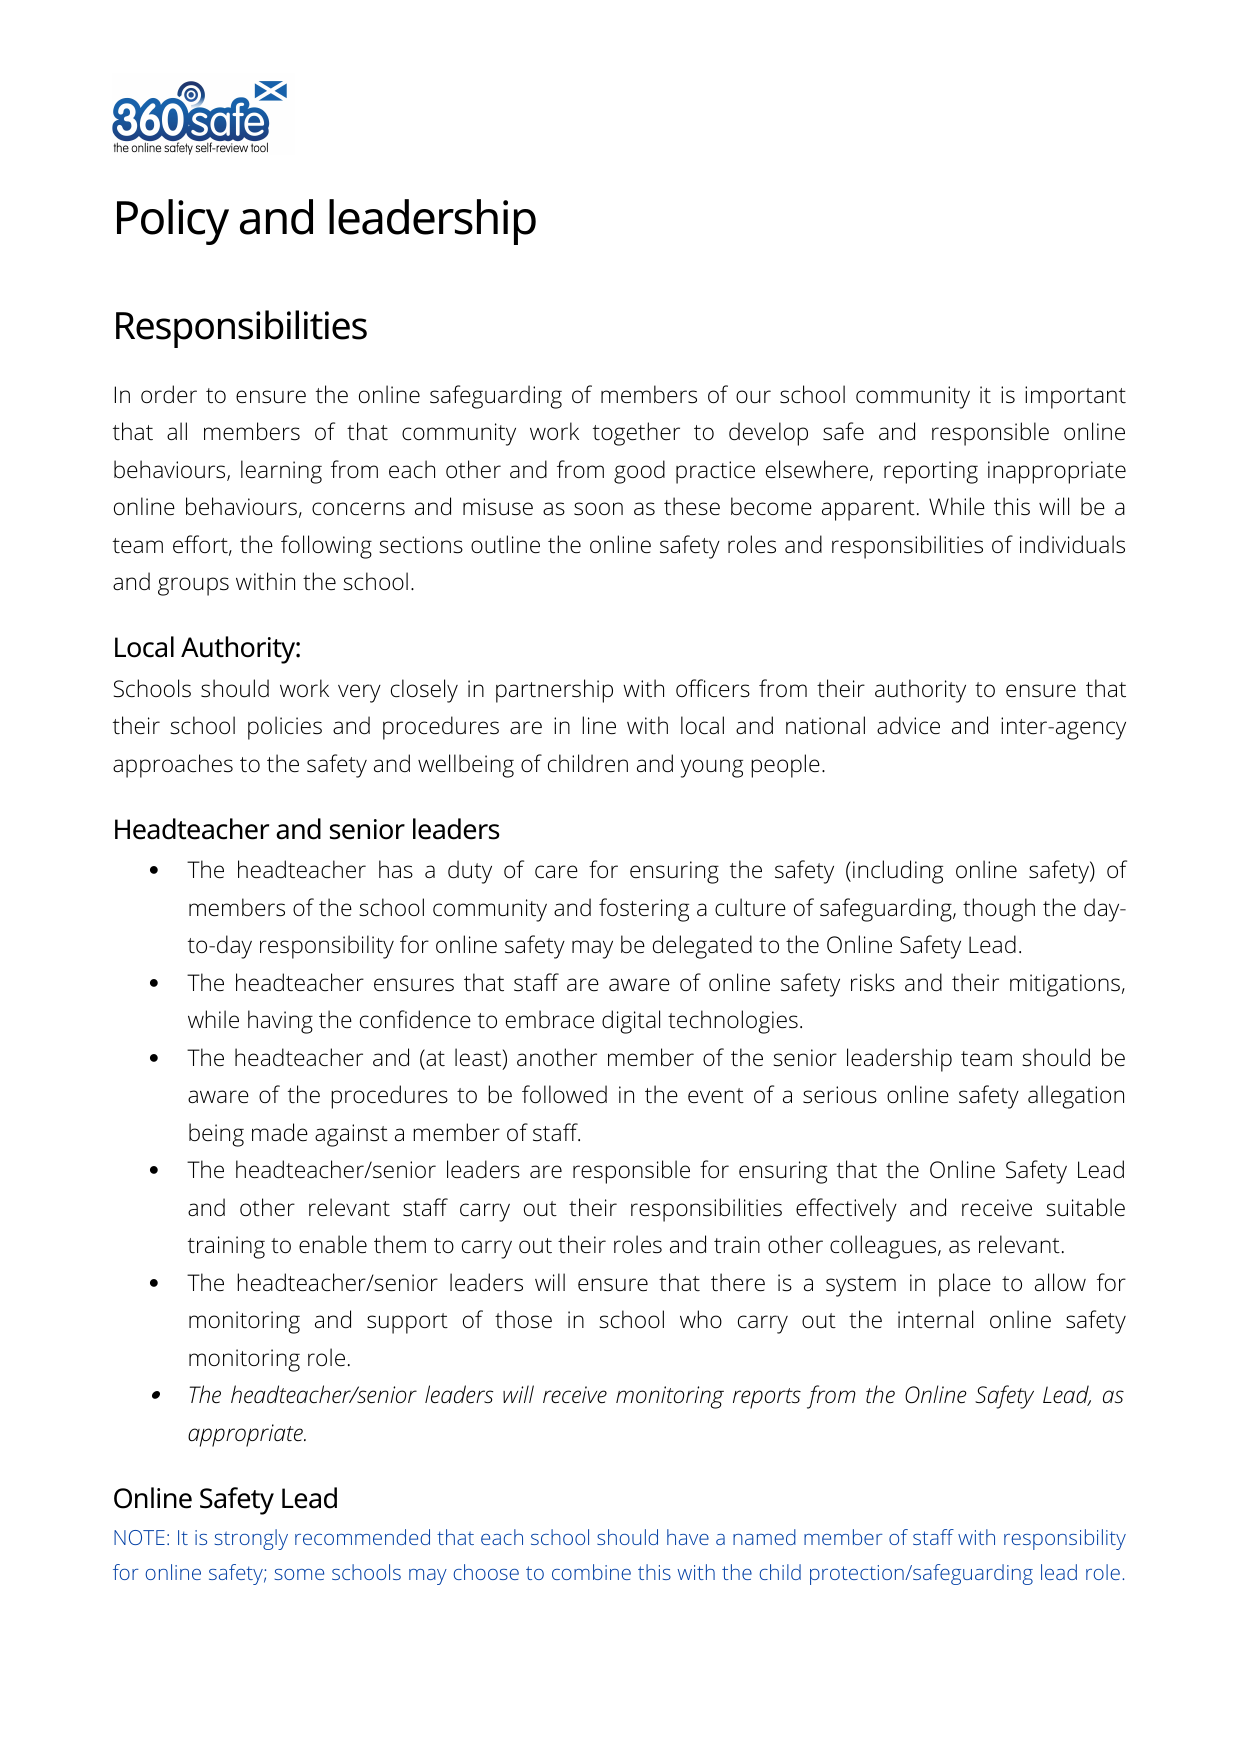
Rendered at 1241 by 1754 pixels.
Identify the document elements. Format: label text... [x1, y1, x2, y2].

text Schools should work very closely in partnership with officers from their authority to ensure that their school policies and procedures are in line with local and national advice and inter-agency approaches to the safety and wellbeing of children and young people. [112, 673, 1128, 779]
picture [112, 73, 295, 155]
subtitle Headteacher and senior leaders [112, 810, 1128, 847]
subtitle Responsibilities [112, 299, 1128, 351]
list The headteacher ensures that staff are aware of online safety risks and their mitigations, while having the confidence to embrace digital technologies. [150, 967, 1128, 1036]
subtitle Online Safety Lead [112, 1479, 1128, 1516]
list The headteacher/senior leaders will receive monitoring reports from the Online Safety Lead, as appropriate. [150, 1379, 1128, 1448]
list The headteacher/senior leaders are responsible for ensuring that the Online Safety Lead and other relevant staff carry out their responsibilities effectively and receive suitable training to enable them to carry out their roles and train other colleagues, as relevant. [150, 1154, 1128, 1261]
list The headteacher and (at least) another member of the senior leadership team should be aware of the procedures to be followed in the event of a serious online safety allegation being made against a member of staff. [150, 1042, 1128, 1148]
subtitle Policy and leadership [112, 185, 1128, 247]
list The headteacher has a duty of care for ensuring the safety (including online safety) of members of the school community and fostering a culture of safeguarding, though the day-to-day responsibility for online safety may be delegated to the Online Safety Lead. [150, 854, 1128, 961]
text In order to ensure the online safeguarding of members of our school community it is important that all members of that community work together to develop safe and responsible online behaviours, learning from each other and from good practice elsewhere, reporting inappropriate online behaviours, concerns and misuse as soon as these become apparent. While this will be a team effort, the following sections outline the online safety roles and responsibilities of individuals and groups within the school. [112, 378, 1128, 597]
subtitle Local Authority: [112, 628, 1128, 665]
list The headteacher/senior leaders will ensure that there is a system in place to allow for monitoring and support of those in school who carry out the internal online safety monitoring role. [150, 1267, 1128, 1373]
